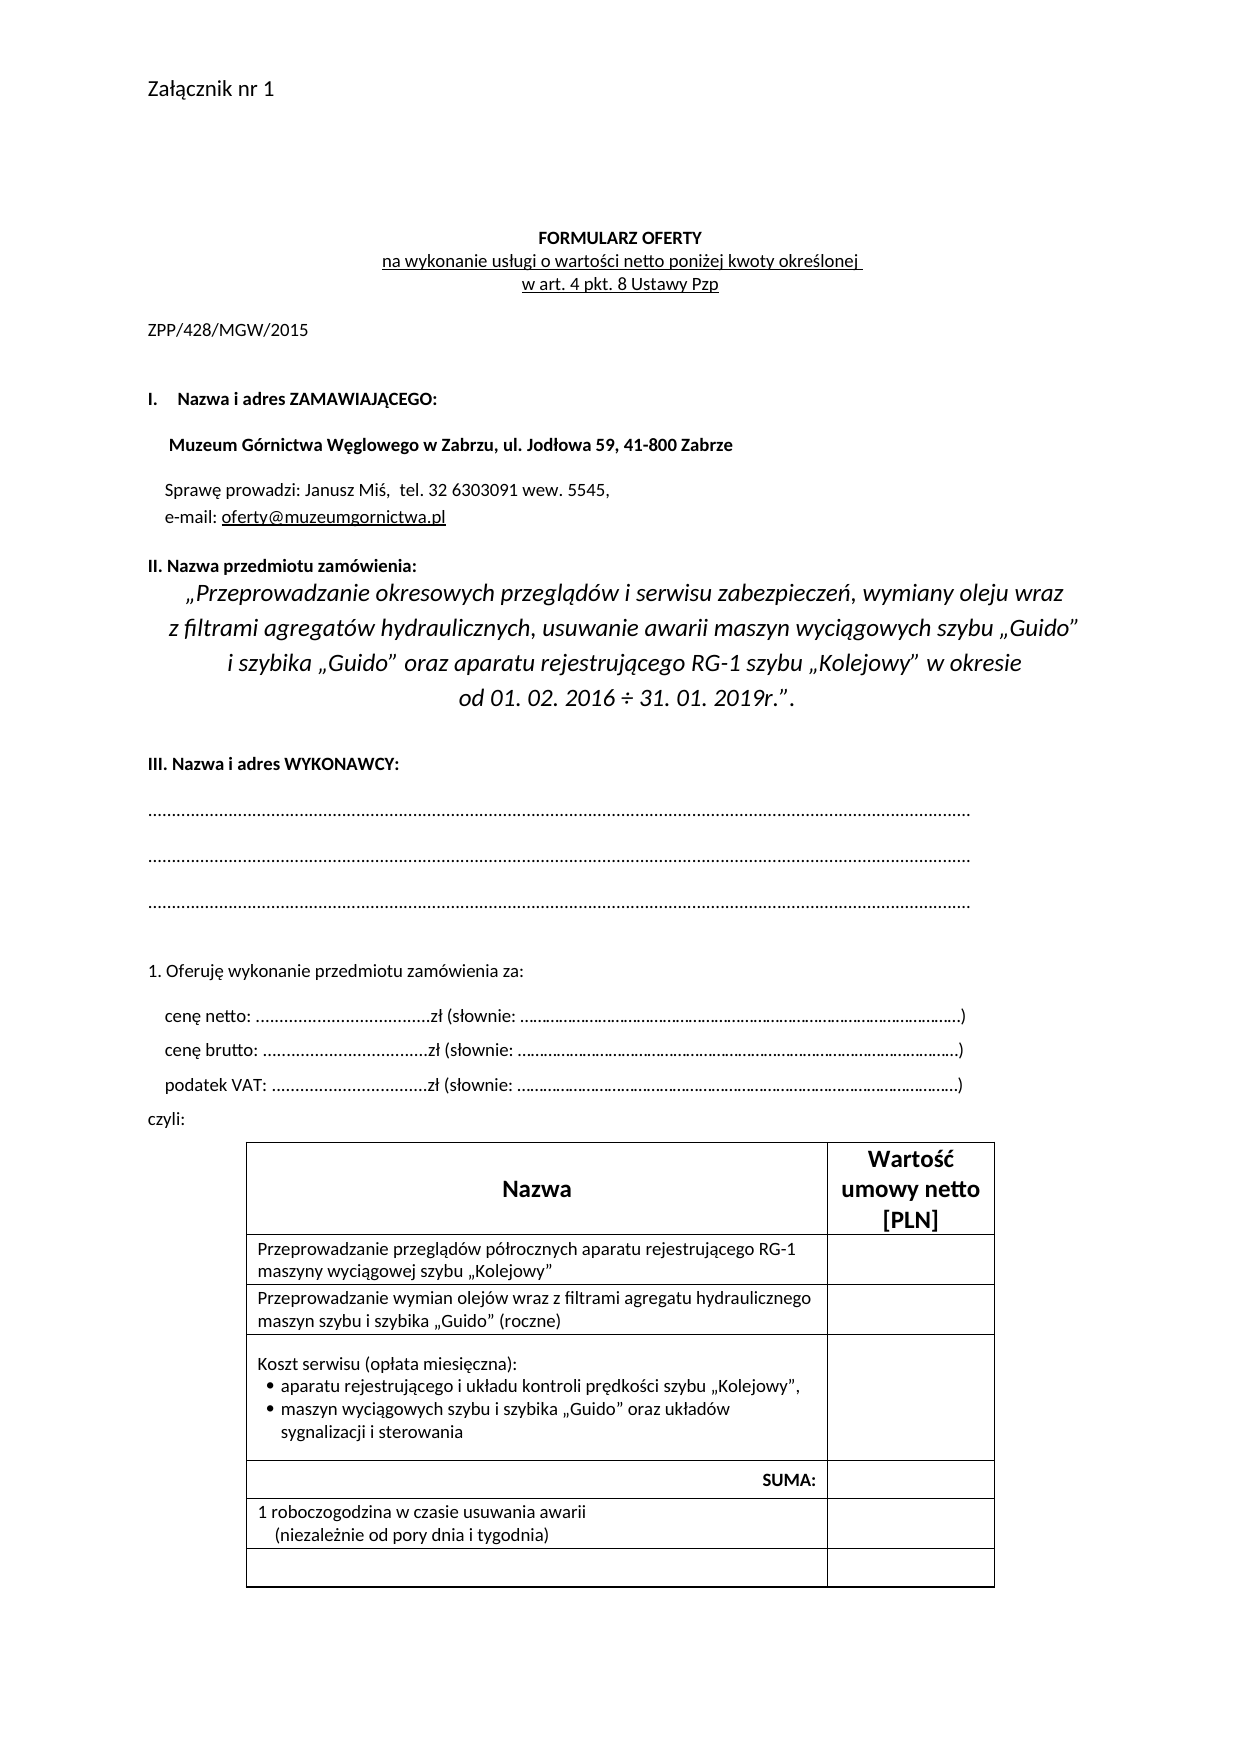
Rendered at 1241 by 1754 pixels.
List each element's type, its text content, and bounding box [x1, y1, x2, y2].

table_cell [828, 1549, 994, 1586]
table_cell Przeprowadzanie przeglądów półrocznych aparatu rejestrującego RG-1 maszyny wyciągowej szybu „Kolejowy” [247, 1235, 827, 1284]
list Nazwa i adres ZAMAWIAJĄCEGO: [148, 387, 1093, 410]
text „Przeprowadzanie okresowych przeglądów i serwisu zabezpieczeń, wymiany oleju wraz z filtrami agregatów hydraulicznych, usuwanie awarii maszyn wyciągowych szybu „Guido” i szybika „Guido” oraz aparatu rejestrującego RG-1 szybu „Kolejowy” w okresie od 01. 02. 2016 ÷ 31. 01. 2019r.”. [162, 577, 1093, 713]
text podatek VAT: .................................zł (słownie: …………………………………………………………………………………………) [148, 1073, 1093, 1096]
table_cell [828, 1461, 994, 1498]
text cenę netto: .....................................zł (słownie: …………………………………………………………………………………………) [148, 1004, 1093, 1027]
text w art. 4 pkt. 8 Ustawy Pzp [148, 272, 1093, 295]
table_cell [247, 1549, 827, 1586]
text cenę brutto: ...................................zł (słownie: …………………………………………………………………………………………) [148, 1038, 1093, 1061]
text II. Nazwa przedmiotu zamówienia: [148, 554, 1093, 577]
table_cell Przeprowadzanie wymian olejów wraz z filtrami agregatu hydraulicznego maszyn szybu i szybika „Guido” (roczne) [247, 1285, 827, 1334]
text czyli: [148, 1107, 1093, 1130]
text ZPP/428/MGW/2015 [148, 318, 1093, 341]
text na wykonanie usługi o wartości netto poniżej kwoty określonej [148, 249, 1093, 272]
text III. Nazwa i adres WYKONAWCY: [148, 752, 1093, 775]
text Sprawę prowadzi: Janusz Miś, tel. 32 6303091 wew. 5545, [148, 478, 1093, 501]
table_cell SUMA: [247, 1461, 827, 1498]
table_cell [828, 1235, 994, 1284]
table_cell [828, 1499, 994, 1548]
text e-mail: oferty@muzeumgornictwa.pl [148, 505, 1093, 528]
text .............................................................................................................................................................................. [148, 844, 1093, 867]
table_cell [828, 1285, 994, 1334]
table_cell Koszt serwisu (opłata miesięczna): aparatu rejestrującego i układu kontroli prędkości szybu „Kolejowy”, maszyn wyciągowych szybu i szybika „Guido” oraz układów sygnalizacji i sterowania [247, 1335, 827, 1460]
subtitle FORMULARZ OFERTY [148, 226, 1093, 249]
text .............................................................................................................................................................................. [148, 890, 1093, 913]
table_header Nazwa [247, 1143, 827, 1234]
text Załącznik nr 1 [148, 74, 1093, 102]
text 1. Oferuję wykonanie przedmiotu zamówienia za: [148, 959, 1093, 982]
table_cell 1 roboczogodzina w czasie usuwania awarii (niezależnie od pory dnia i tygodnia) [247, 1499, 827, 1548]
table_cell [828, 1335, 994, 1460]
text .............................................................................................................................................................................. [148, 798, 1093, 821]
table_header Wartość umowy netto [PLN] [828, 1143, 994, 1234]
text Muzeum Górnictwa Węglowego w Zabrzu, ul. Jodłowa 59, 41-800 Zabrze [148, 433, 1093, 456]
